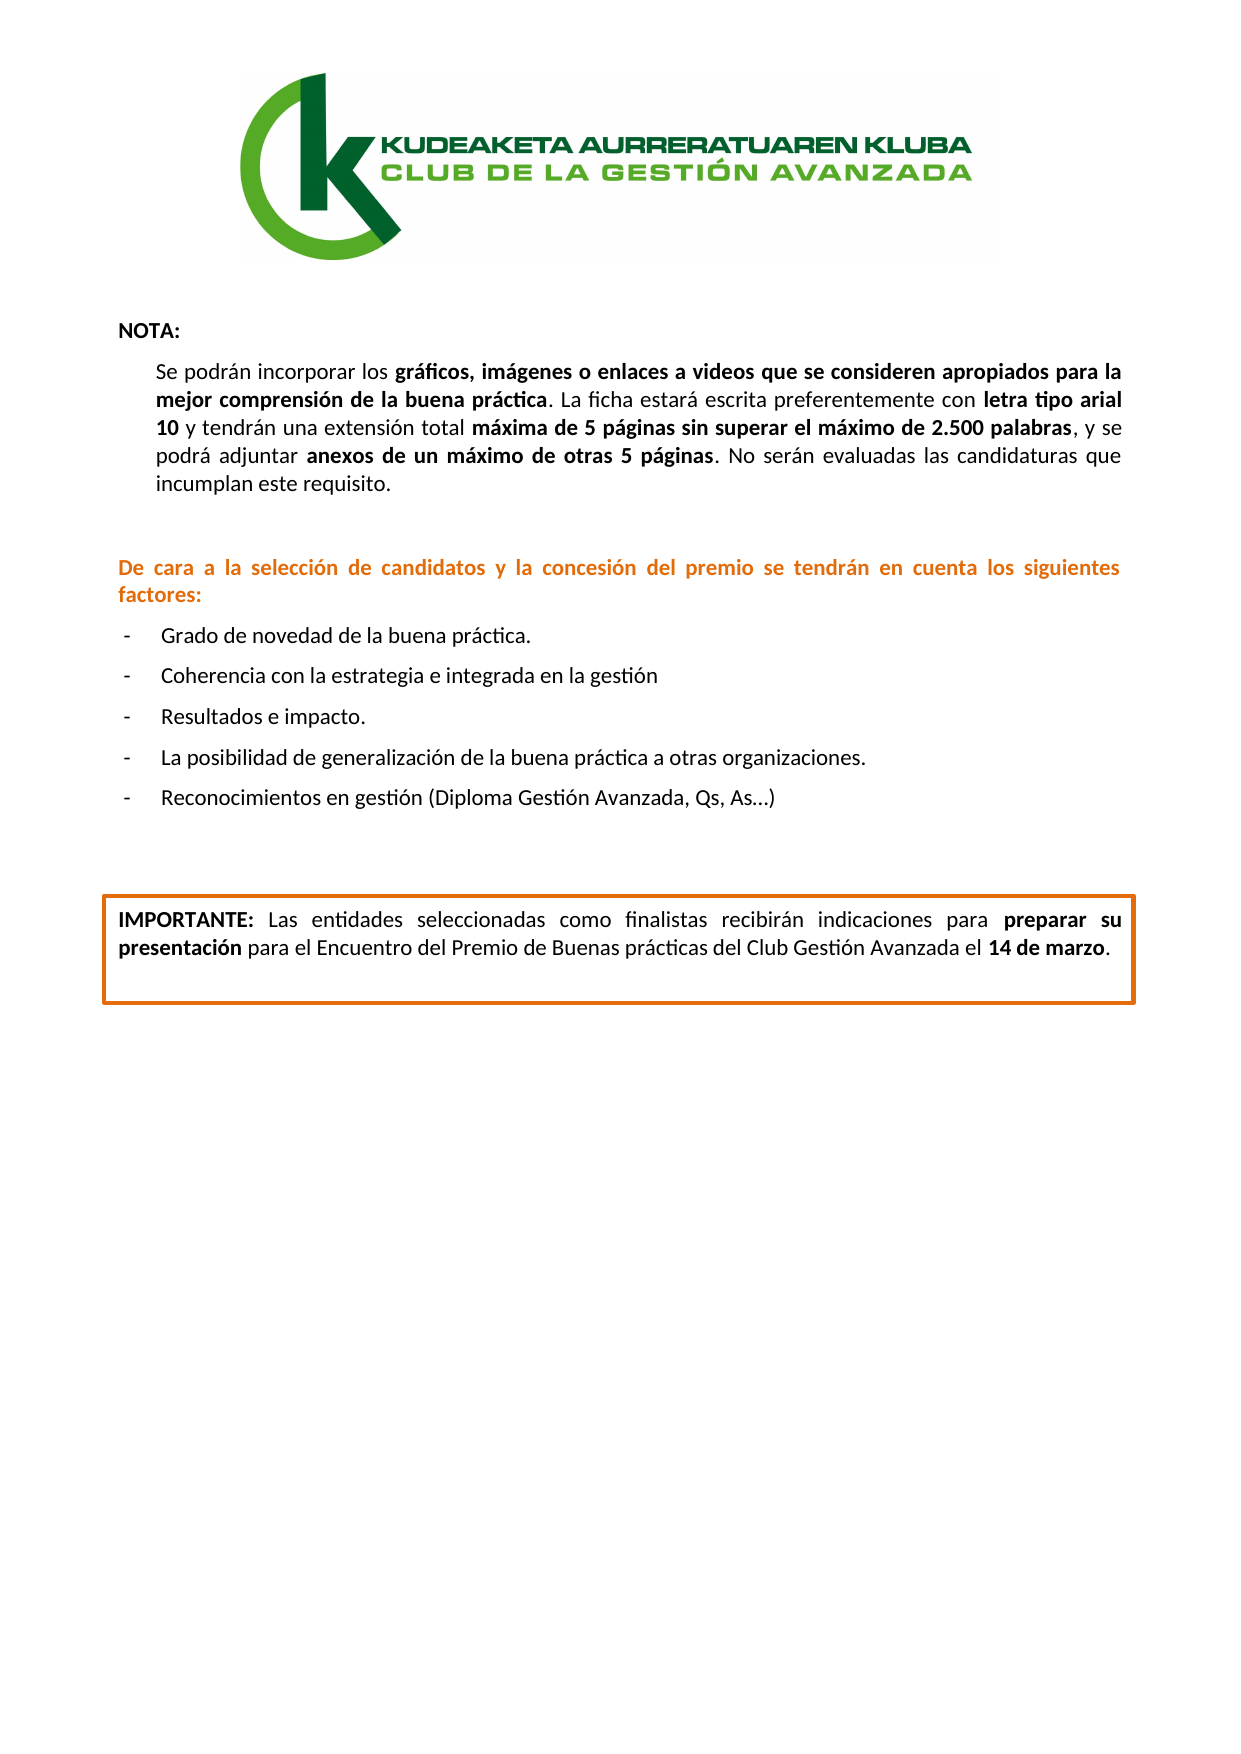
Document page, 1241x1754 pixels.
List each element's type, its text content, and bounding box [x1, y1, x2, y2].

list Resultados e impacto. [123, 702, 1122, 730]
text IMPORTANTE: Las entidades seleccionadas como finalistas recibirán indicaciones para preparar su presentación para el Encuentro del Premio de Buenas prácticas del Club Gestión Avanzada el 14 de marzo. [118, 905, 1122, 961]
text Se podrán incorporar los gráficos, imágenes o enlaces a videos que se consideren apropiados para la mejor comprensión de la buena práctica. La ficha estará escrita preferentemente con letra tipo arial 10 y tendrán una extensión total máxima de 5 páginas sin superar el máximo de 2.500 palabras, y se podrá adjuntar anexos de un máximo de otras 5 páginas. No serán evaluadas las candidaturas que incumplan este requisito. [156, 357, 1122, 497]
picture [240, 73, 1000, 260]
list Grado de novedad de la buena práctica. [123, 621, 1122, 649]
list Coherencia con la estrategia e integrada en la gestión [123, 662, 1122, 690]
text De cara a la selección de candidatos y la concesión del premio se tendrán en cuenta los siguientes factores: [118, 553, 1122, 609]
list La posibilidad de generalización de la buena práctica a otras organizaciones. [123, 743, 1122, 771]
text NOTA: [118, 316, 1122, 344]
list Reconocimientos en gestión (Diploma Gestión Avanzada, Qs, As…) [123, 783, 1122, 811]
